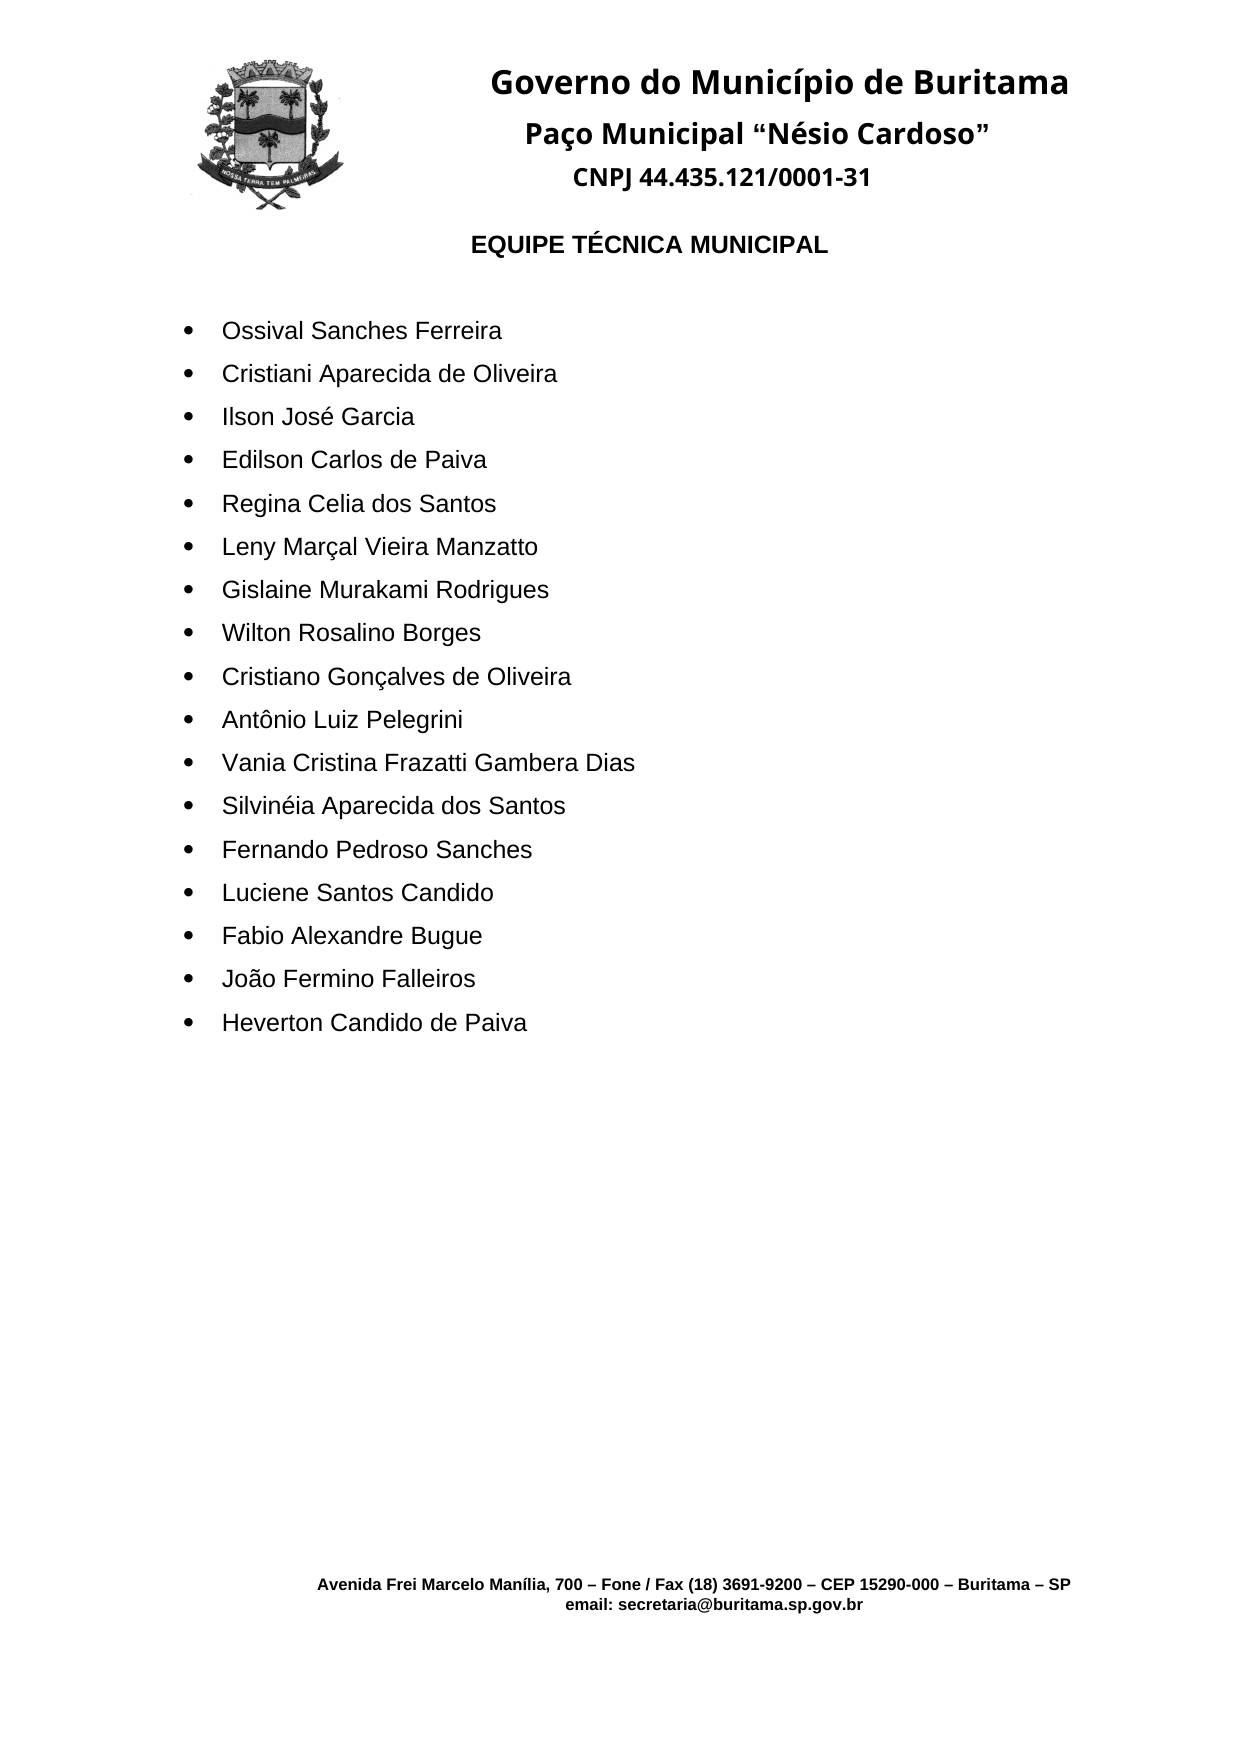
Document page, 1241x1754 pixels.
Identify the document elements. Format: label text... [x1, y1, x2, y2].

list Cristiano Gonçalves de Oliveira [184, 662, 1122, 691]
picture [188, 57, 345, 216]
list Heverton Candido de Paiva [184, 1007, 1122, 1036]
list Regina Celia dos Santos [184, 489, 1122, 518]
text EQUIPE TÉCNICA MUNICIPAL [177, 229, 1122, 258]
list Edilson Carlos de Paiva [184, 446, 1122, 474]
list João Fermino Falleiros [184, 964, 1122, 993]
list Leny Marçal Vieira Manzatto [184, 532, 1122, 561]
list Luciene Santos Candido [184, 878, 1122, 907]
list Cristiani Aparecida de Oliveira [184, 359, 1122, 388]
list Gislaine Murakami Rodrigues [184, 575, 1122, 604]
list Ilson José Garcia [184, 402, 1122, 431]
list Ossival Sanches Ferreira [184, 316, 1122, 345]
list Wilton Rosalino Borges [184, 618, 1122, 647]
list Antônio Luiz Pelegrini [184, 705, 1122, 734]
list Silvinéia Aparecida dos Santos [184, 791, 1122, 820]
list Vania Cristina Frazatti Gambera Dias [184, 748, 1122, 777]
list Fabio Alexandre Bugue [184, 921, 1122, 950]
list Fernando Pedroso Sanches [184, 834, 1122, 863]
